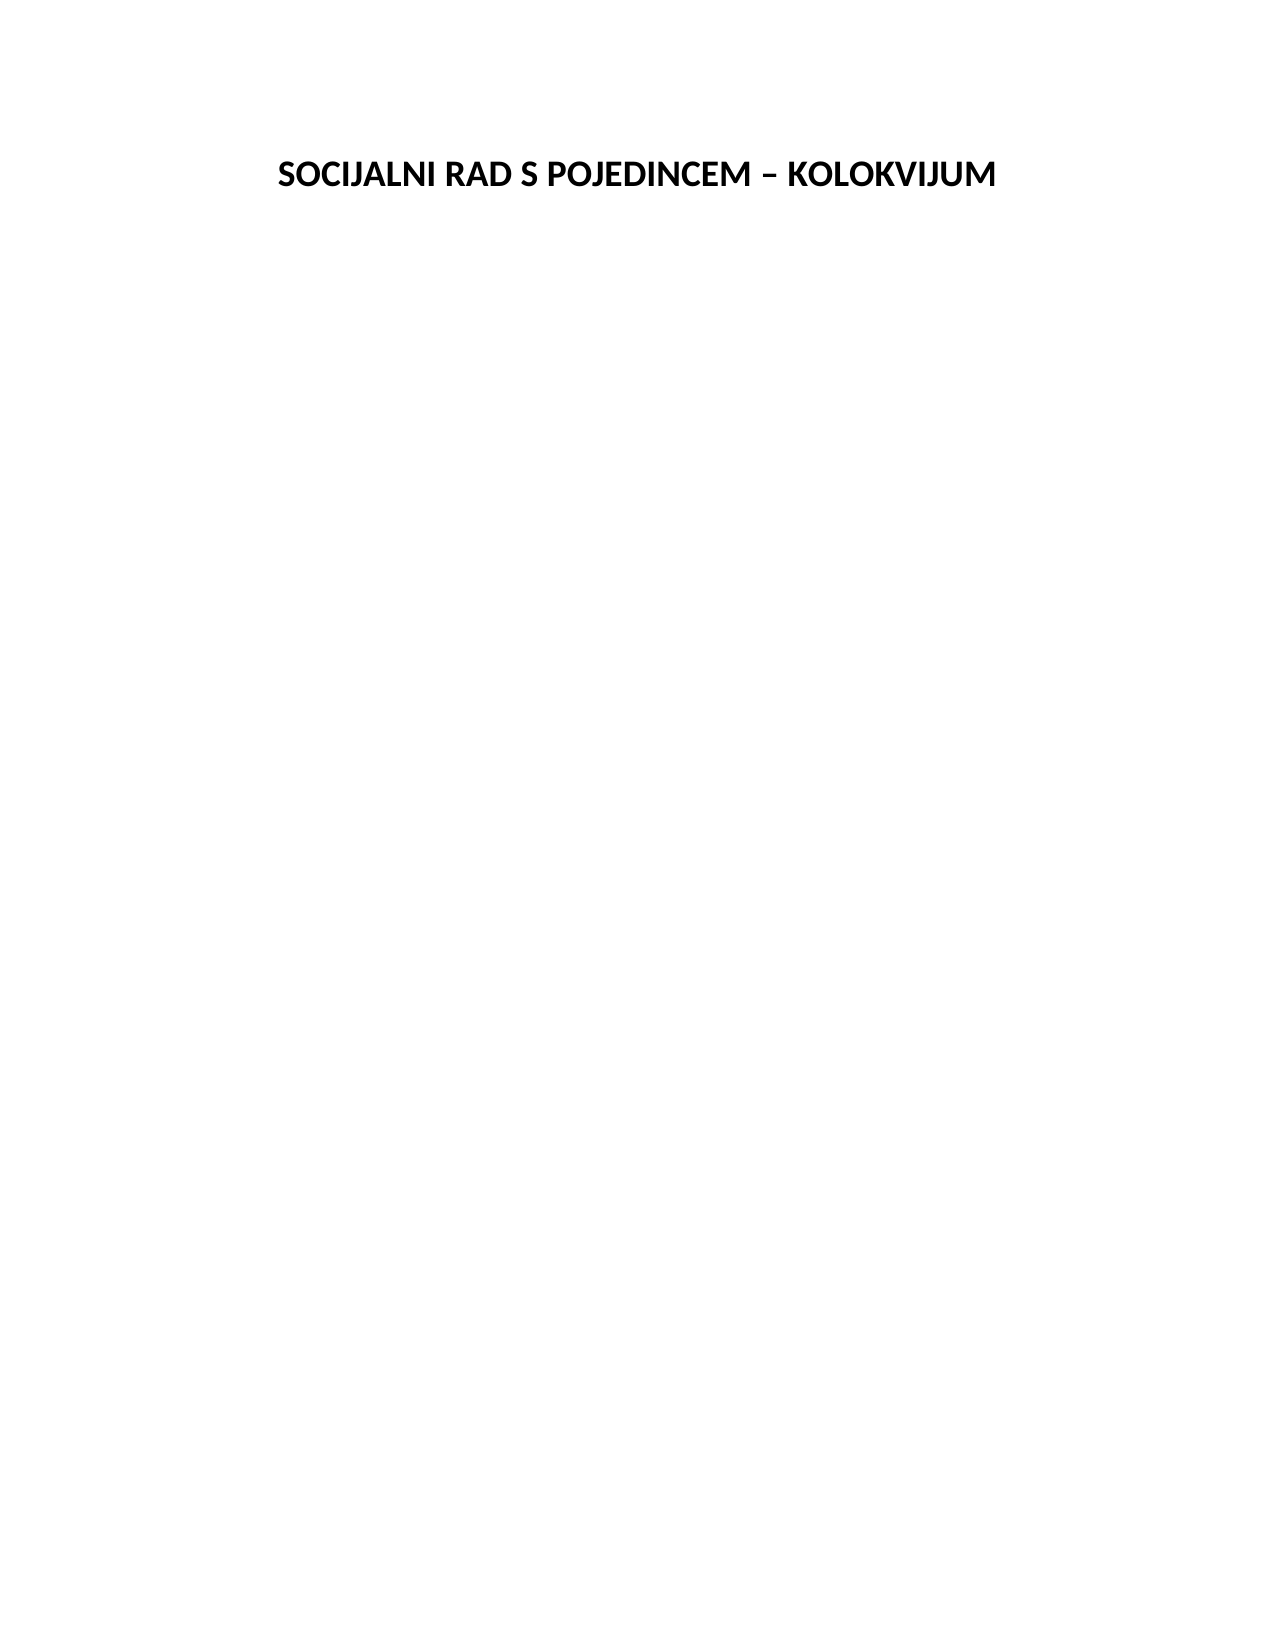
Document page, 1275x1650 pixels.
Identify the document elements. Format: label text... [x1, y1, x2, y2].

text SOCIJALNI RAD S POJEDINCEM – KOLOKVIJUM [150, 150, 1125, 196]
